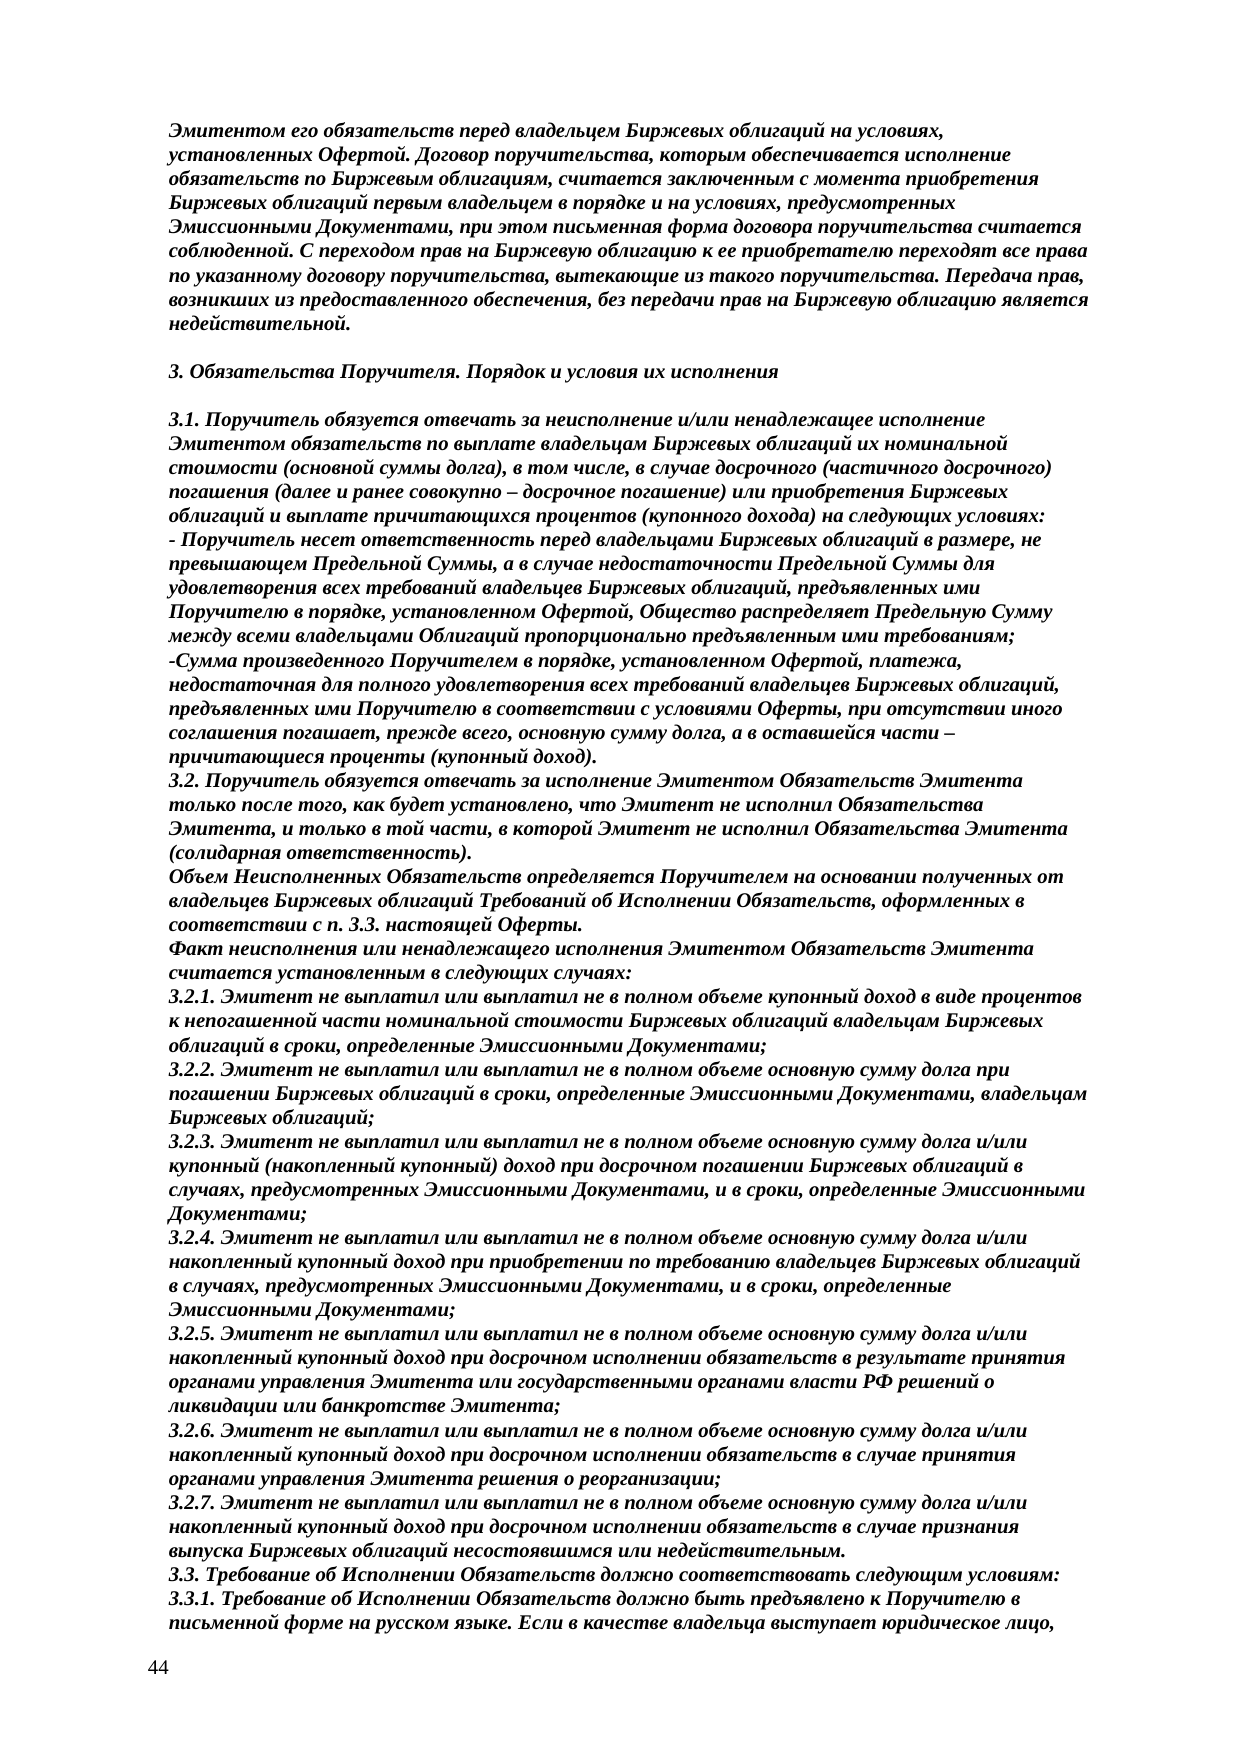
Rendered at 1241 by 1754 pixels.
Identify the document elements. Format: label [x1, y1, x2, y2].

text [168, 118, 1092, 1634]
